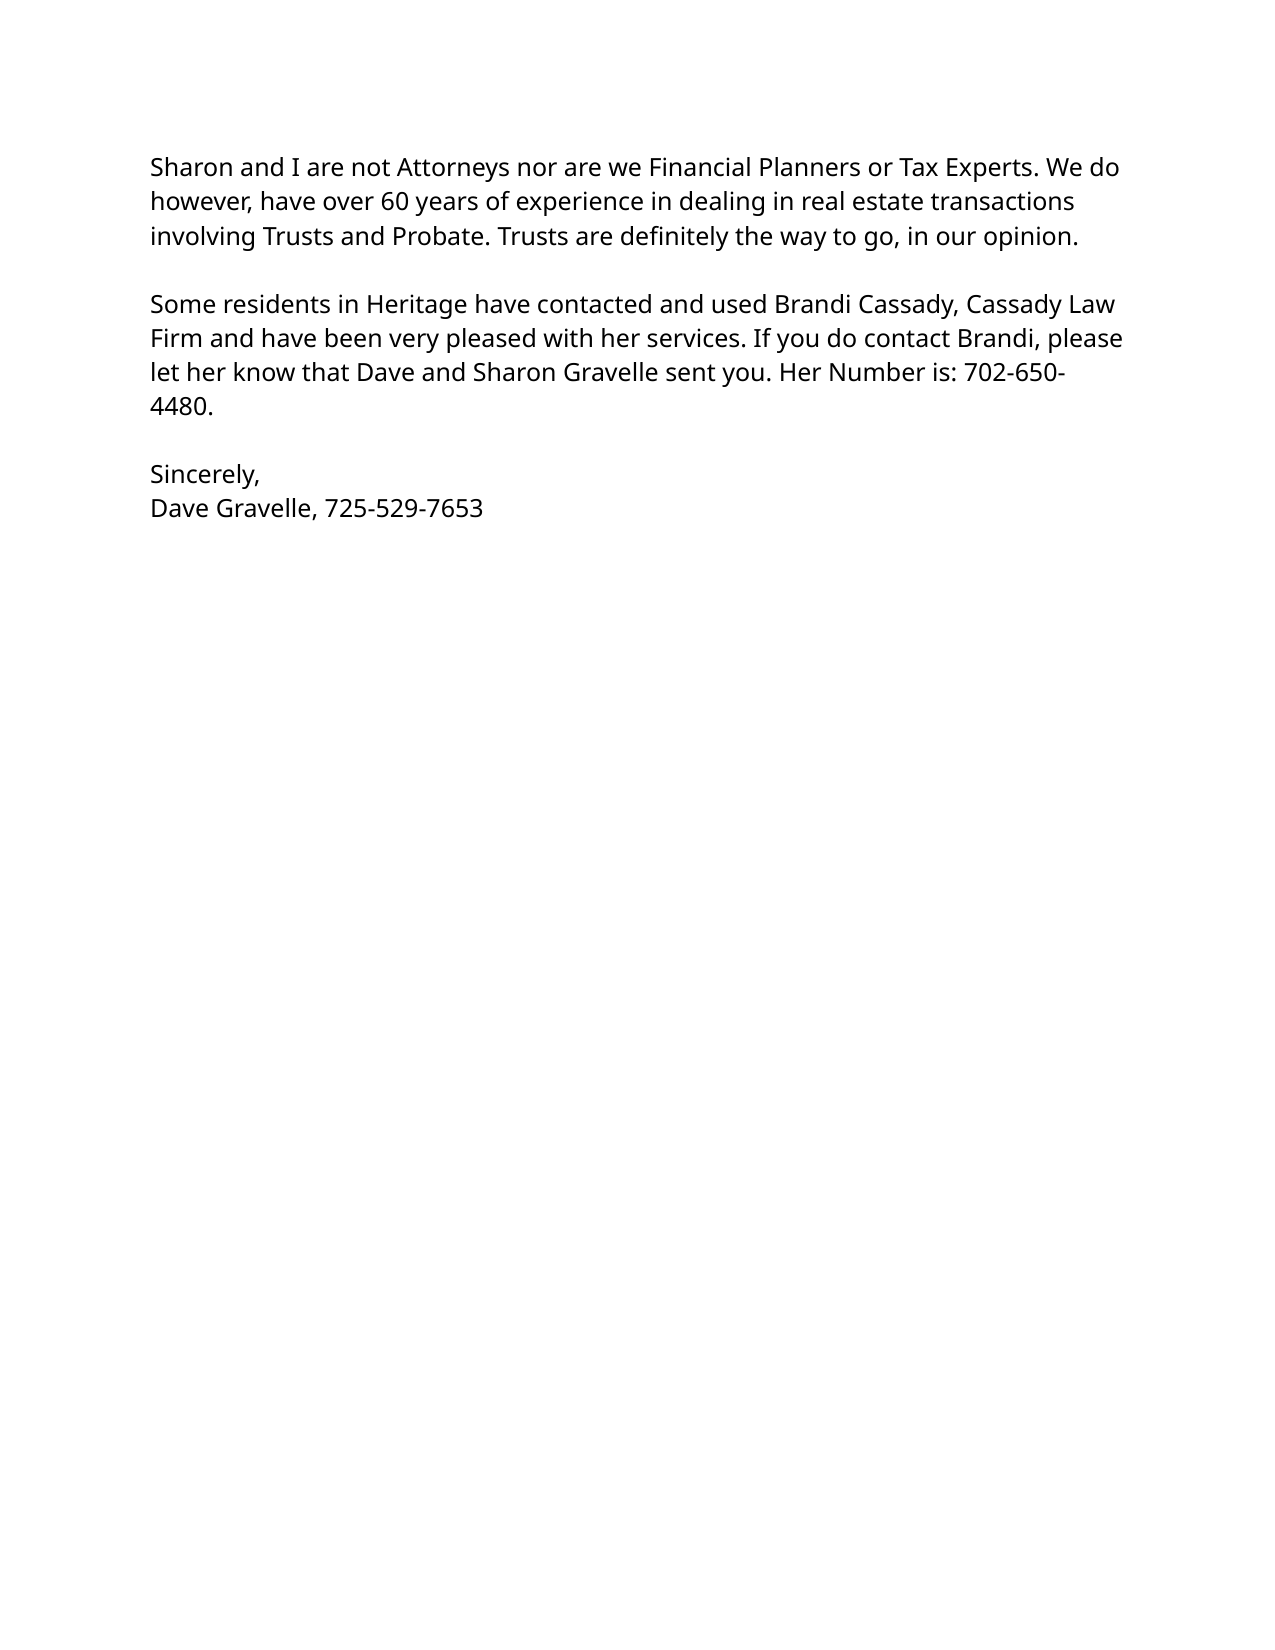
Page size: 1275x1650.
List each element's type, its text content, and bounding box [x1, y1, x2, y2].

text Some residents in Heritage have contacted and used Brandi Cassady, Cassady Law Firm and have been very pleased with her services. If you do contact Brandi, please let her know that Dave and Sharon Gravelle sent you. Her Number is: 702-650-4480. [150, 286, 1125, 422]
text Sincerely, [150, 457, 1125, 491]
text Sharon and I are not Attorneys nor are we Financial Planners or Tax Experts. We do however, have over 60 years of experience in dealing in real estate transactions involving Trusts and Probate. Trusts are definitely the way to go, in our opinion. [150, 150, 1125, 252]
text Dave Gravelle, 725-529-7653 [150, 491, 1125, 525]
